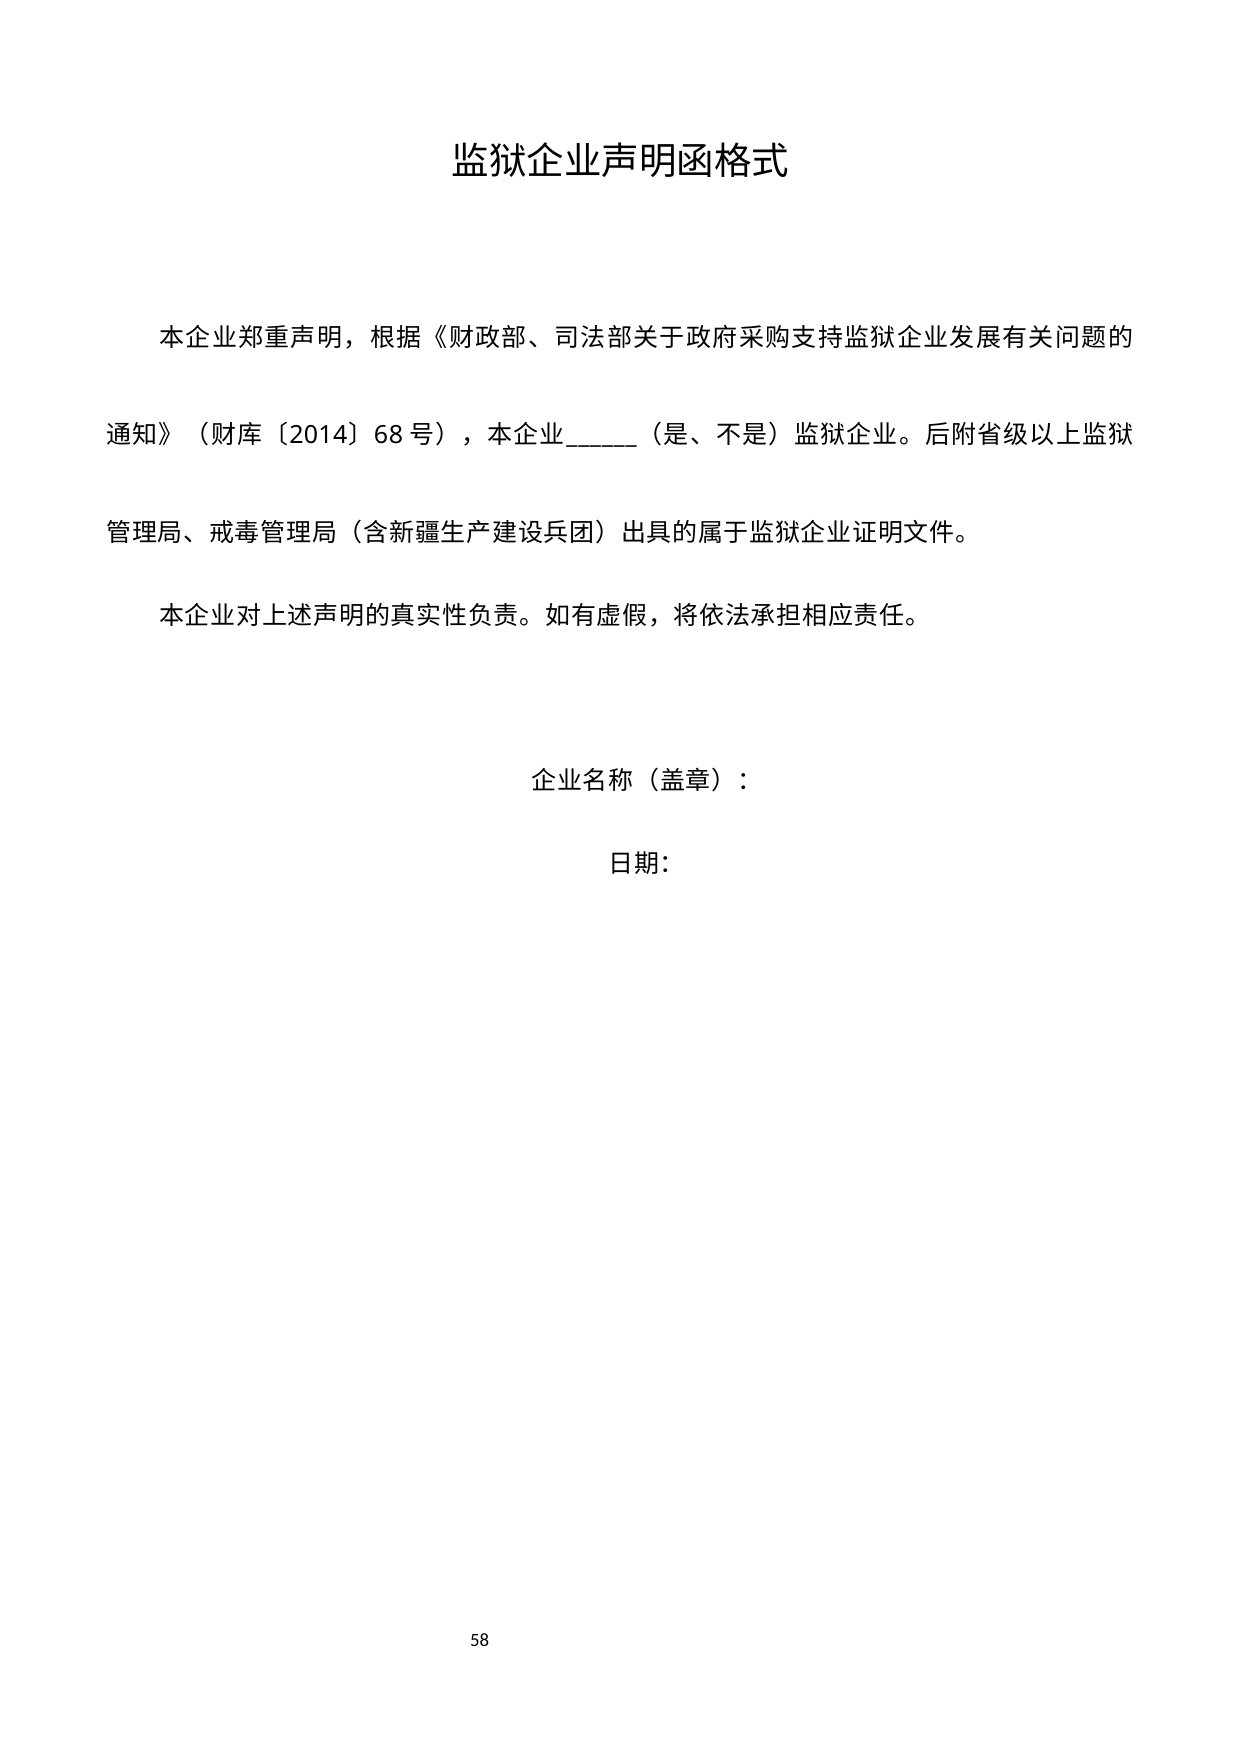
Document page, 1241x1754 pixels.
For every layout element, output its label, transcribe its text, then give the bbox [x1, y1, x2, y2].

text 本企业郑重声明，根据《财政部、司法部关于政府采购支持监狱企业发展有关问题的通知》（财库〔2014〕68号），本企业______（是、不是）监狱企业。后附省级以上监狱管理局、戒毒管理局（含新疆生产建设兵团）出具的属于监狱企业证明文件。 [106, 303, 1134, 563]
text 日期： [106, 829, 1134, 894]
text 监狱企业声明函格式 [106, 126, 1134, 191]
text 本企业对上述声明的真实性负责。如有虚假，将依法承担相应责任。 [106, 581, 1134, 646]
text 企业名称（盖章）： [106, 746, 1134, 811]
